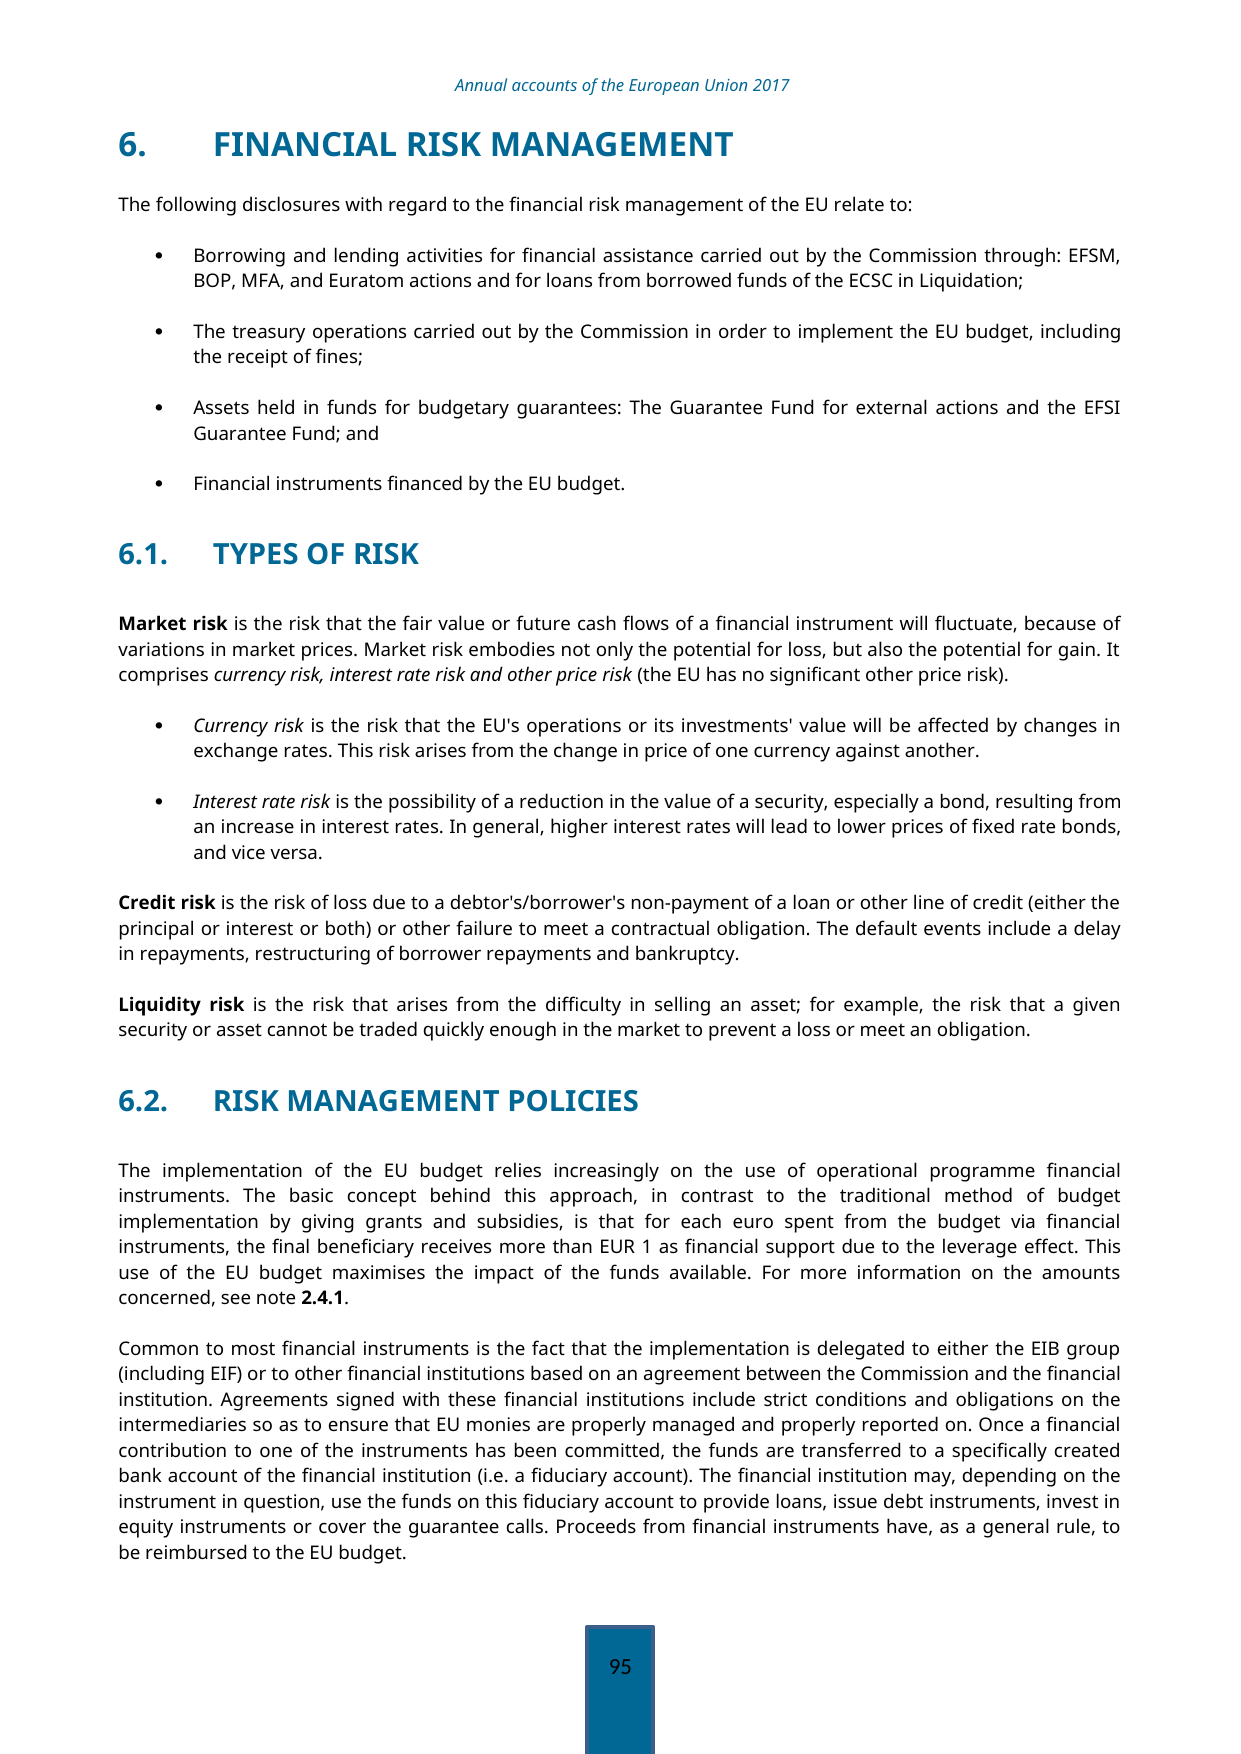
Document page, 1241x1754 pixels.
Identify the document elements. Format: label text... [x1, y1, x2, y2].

list Financial instruments financed by the EU budget. [156, 470, 1122, 496]
list The treasury operations carried out by the Commission in order to implement the EU budget, including the receipt of fines; [156, 318, 1122, 369]
list Interest rate risk is the possibility of a reduction in the value of a security, especially a bond, resulting from an increase in interest rates. In general, higher interest rates will lead to lower prices of fixed rate bonds, and vice versa. [156, 788, 1122, 865]
text Credit risk is the risk of loss due to a debtor's/borrower's non-payment of a loan or other line of credit (either the principal or interest or both) or other failure to meet a contractual obligation. The default events include a delay in repayments, restructuring of borrower repayments and bankruptcy. [118, 890, 1122, 966]
text TYPES OF RISK [118, 533, 1122, 573]
text Market risk is the risk that the fair value or future cash flows of a financial instrument will fluctuate, because of variations in market prices. Market risk embodies not only the potential for loss, but also the potential for gain. It comprises currency risk, interest rate risk and other price risk (the EU has no significant other price risk). [118, 611, 1122, 687]
text Common to most financial instruments is the fact that the implementation is delegated to either the EIB group (including EIF) or to other financial institutions based on an agreement between the Commission and the financial institution. Agreements signed with these financial institutions include strict conditions and obligations on the intermediaries so as to ensure that EU monies are properly managed and properly reported on. Once a financial contribution to one of the instruments has been committed, the funds are transferred to a specifically created bank account of the financial institution (i.e. a fiduciary account). The financial institution may, depending on the instrument in question, use the funds on this fiduciary account to provide loans, issue debt instruments, invest in equity instruments or cover the guarantee calls. Proceeds from financial instruments have, as a general rule, to be reimbursed to the EU budget. [118, 1335, 1122, 1565]
text The following disclosures with regard to the financial risk management of the EU relate to: [118, 192, 1122, 217]
list Assets held in funds for budgetary guarantees: The Guarantee Fund for external actions and the EFSI Guarantee Fund; and [156, 394, 1122, 445]
text The implementation of the EU budget relies increasingly on the use of operational programme financial instruments. The basic concept behind this approach, in contrast to the traditional method of budget implementation by giving grants and subsidies, is that for each euro spent from the budget via financial instruments, the final beneficiary receives more than EUR 1 as financial support due to the leverage effect. This use of the EU budget maximises the impact of the funds available. For more information on the amounts concerned, see note 2.4.1. [118, 1157, 1122, 1310]
text RISK MANAGEMENT POLICIES [118, 1080, 1122, 1119]
text Liquidity risk is the risk that arises from the difficulty in selling an asset; for example, the risk that a given security or asset cannot be traded quickly enough in the market to prevent a loss or meet an obligation. [118, 991, 1122, 1042]
list Currency risk is the risk that the EU's operations or its investments' value will be affected by changes in exchange rates. This risk arises from the change in price of one currency against another. [156, 712, 1122, 763]
text FINANCIAL RISK MANAGEMENT [118, 121, 1122, 167]
list Borrowing and lending activities for financial assistance carried out by the Commission through: EFSM, BOP, MFA, and Euratom actions and for loans from borrowed funds of the ECSC in Liquidation; [156, 242, 1122, 293]
